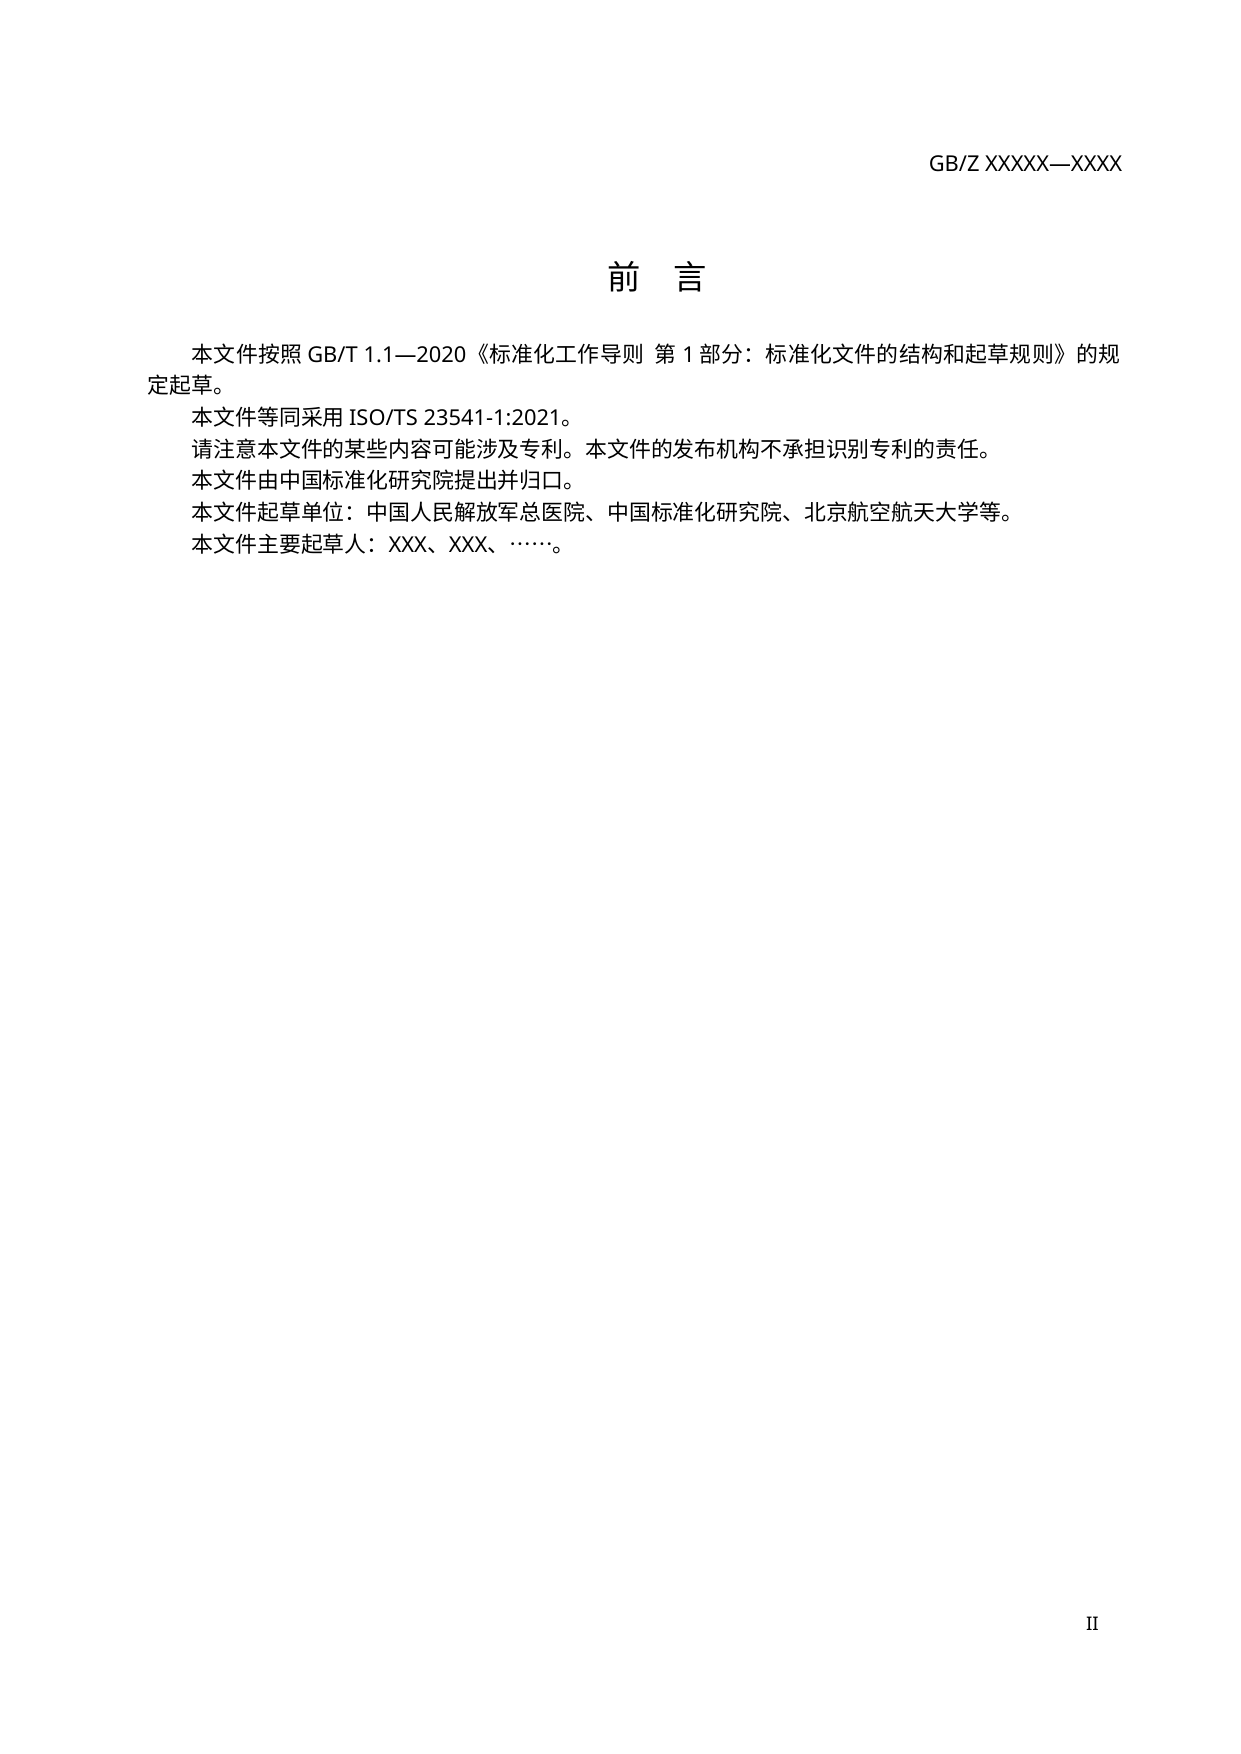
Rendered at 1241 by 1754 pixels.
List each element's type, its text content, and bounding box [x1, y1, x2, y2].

text 本文件起草单位：中国人民解放军总医院、中国标准化研究院、北京航空航天大学等。 [148, 495, 1122, 527]
text 本文件主要起草人：XXX、XXX、……。 [148, 527, 1122, 558]
text 本文件按照GB/T 1.1—2020《标准化工作导则 第1部分：标准化文件的结构和起草规则》的规定起草。 [148, 337, 1122, 400]
text 本文件由中国标准化研究院提出并归口。 [148, 463, 1122, 495]
text 前言 [148, 251, 1122, 299]
text 本文件等同采用ISO/TS 23541-1:2021。 [148, 400, 1122, 432]
text 请注意本文件的某些内容可能涉及专利。本文件的发布机构不承担识别专利的责任。 [148, 432, 1122, 463]
